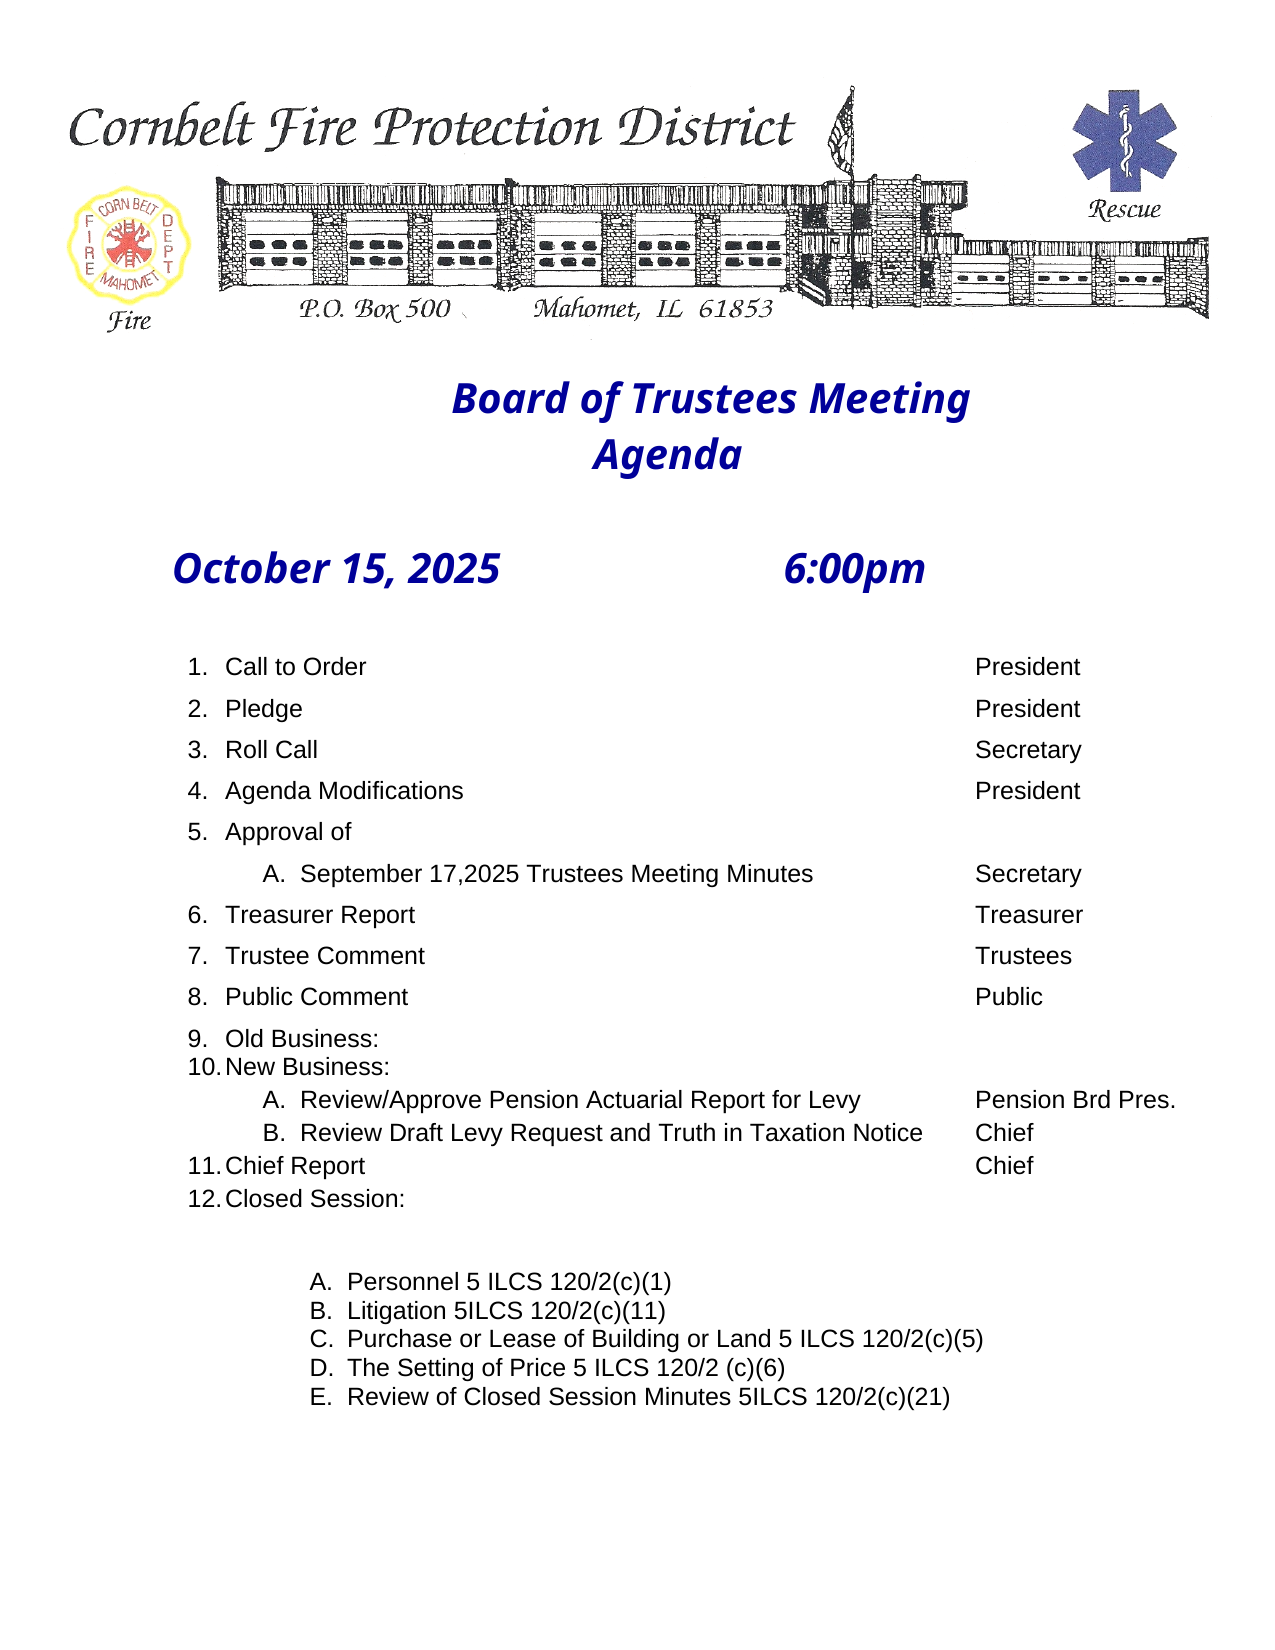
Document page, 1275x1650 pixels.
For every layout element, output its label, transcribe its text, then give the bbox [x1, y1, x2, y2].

list Public Comment Public [187, 982, 1191, 1011]
list Call to Order President [187, 652, 1191, 681]
list Agenda Modifications President [187, 776, 1191, 805]
text Board of Trustees Meeting [150, 368, 1191, 425]
list Old Business: [187, 1023, 1191, 1052]
list New Business: [187, 1052, 1191, 1081]
list Review of Closed Session Minutes 5ILCS 120/2(c)(21) [309, 1382, 1191, 1411]
list Closed Session: [187, 1184, 1191, 1213]
list September 17,2025 Trustees Meeting Minutes Secretary [262, 858, 1191, 887]
list Treasurer Report Treasurer [187, 900, 1191, 928]
text October 15, 2025 6:00pm [150, 539, 1191, 596]
list Chief Report Chief [187, 1151, 1191, 1180]
list Personnel 5 ILCS 120/2(c)(1) [309, 1267, 1191, 1296]
list Approval of [187, 817, 1191, 846]
list Purchase or Lease of Building or Land 5 ILCS 120/2(c)(5) [309, 1324, 1191, 1353]
list Trustee Comment Trustees [187, 941, 1191, 970]
text Agenda [150, 425, 1191, 482]
list Litigation 5ILCS 120/2(c)(11) [309, 1296, 1191, 1324]
list The Setting of Price 5 ILCS 120/2 (c)(6) [309, 1353, 1191, 1382]
list Review Draft Levy Request and Truth in Taxation Notice Chief [262, 1118, 1191, 1147]
list Roll Call Secretary [187, 735, 1191, 763]
list Pledge President [187, 693, 1191, 722]
list Review/Approve Pension Actuarial Report for Levy Pension Brd Pres. [262, 1085, 1191, 1114]
